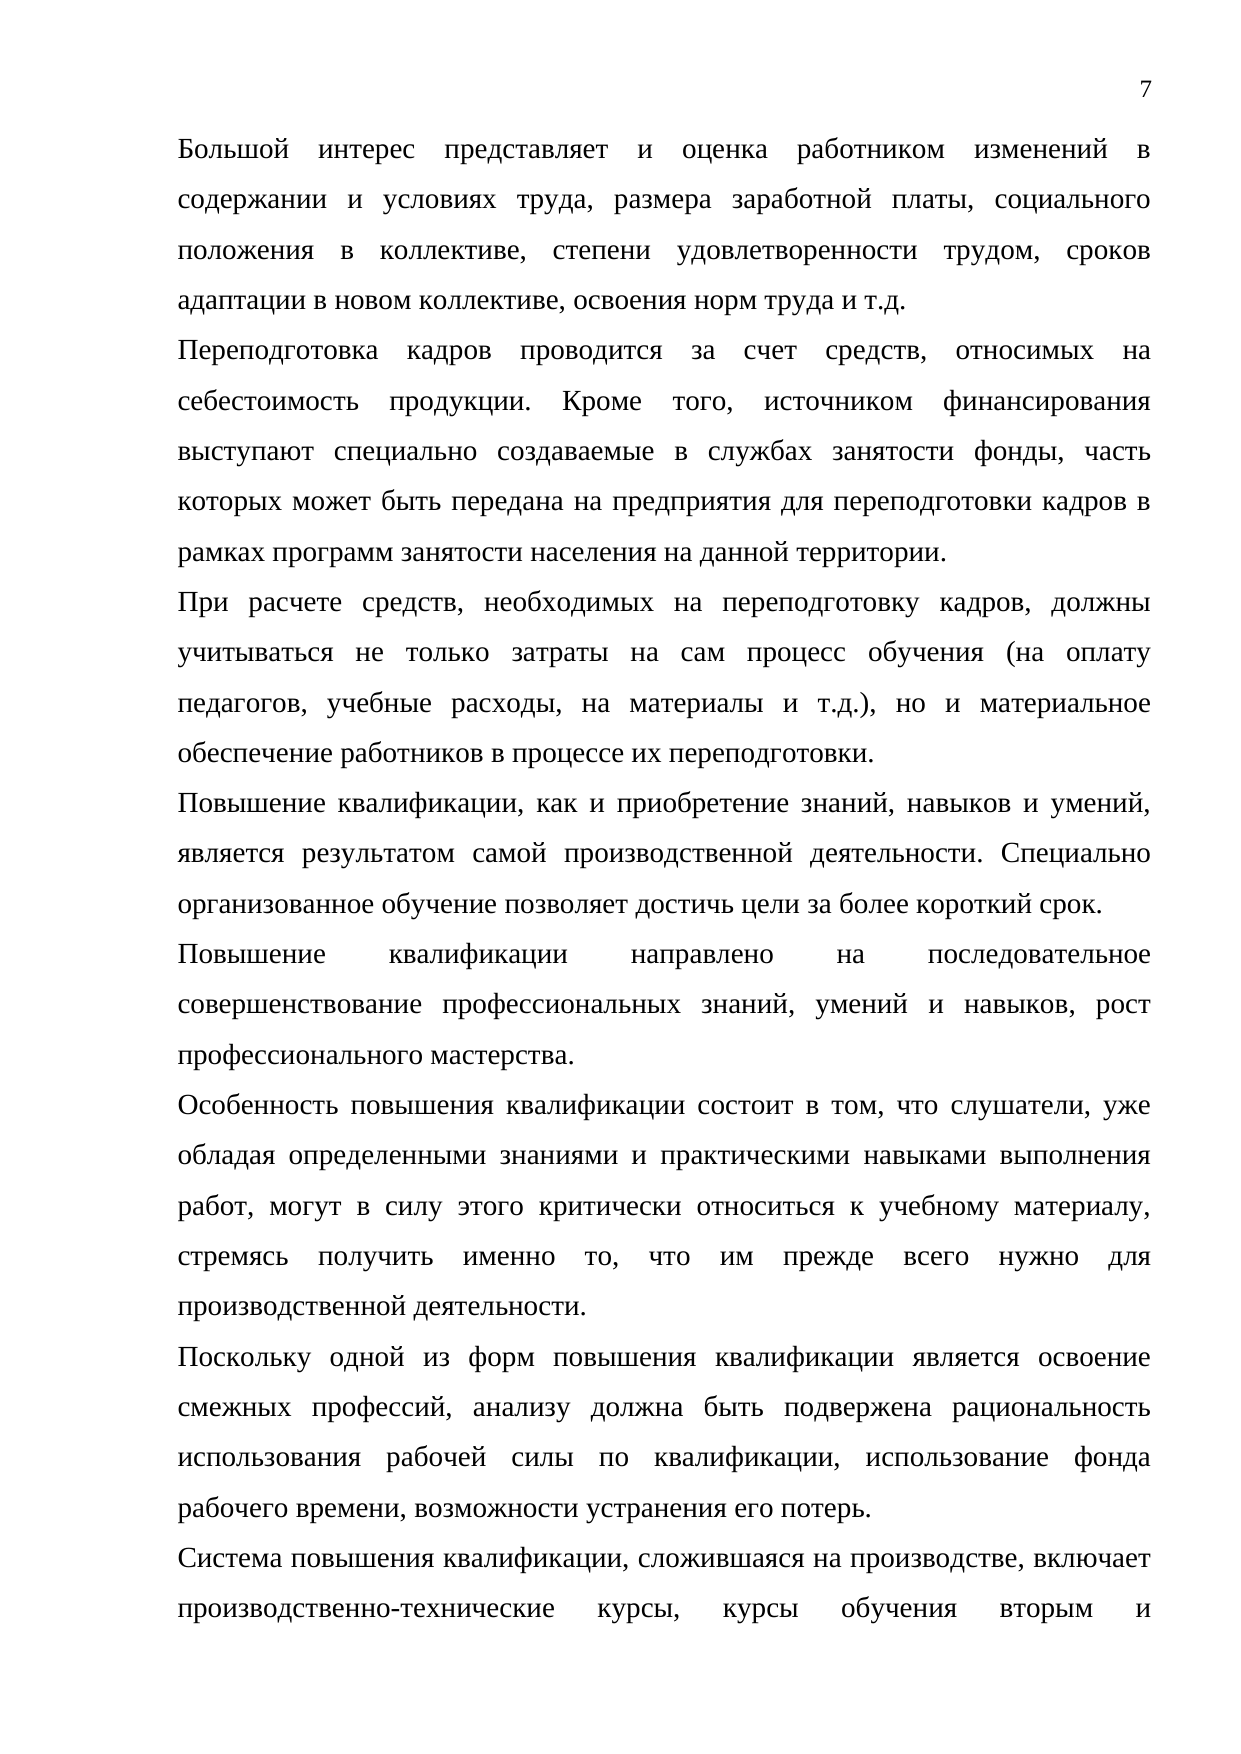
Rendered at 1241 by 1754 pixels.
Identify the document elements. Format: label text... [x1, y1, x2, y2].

text При расчете средств, необходимых на переподготовку кадров, должны учитываться не только затраты на сам процесс обучения (на оплату педагогов, учебные расходы, на материалы и т.д.), но и материальное обеспечение работников в процессе их переподготовки. [177, 584, 1152, 768]
text Переподготовка кадров проводится за счет средств, относимых на себестоимость продукции. Кроме того, источником финансирования выступают специально создаваемые в службах занятости фонды, часть которых может быть передана на предприятия для переподготовки кадров в рамках программ занятости населения на данной территории. [177, 332, 1152, 567]
text Поскольку одной из форм повышения квалификации является освоение смежных профессий, анализу должна быть подвержена рациональность использования рабочей силы по квалификации, использование фонда рабочего времени, возможности устранения его потерь. [177, 1339, 1152, 1523]
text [177, 1540, 1152, 1624]
text Большой интерес представляет и оценка работником изменений в содержании и условиях труда, размера заработной платы, социального положения в коллективе, степени удовлетворенности трудом, сроков адаптации в новом коллективе, освоения норм труда и т.д. [177, 131, 1152, 316]
text Повышение квалификации, как и приобретение знаний, навыков и умений, является результатом самой производственной деятельности. Специально организованное обучение позволяет достичь цели за более короткий срок. [177, 785, 1152, 919]
text Особенность повышения квалификации состоит в том, что слушатели, уже обладая определенными знаниями и практическими навыками выполнения работ, могут в силу этого критически относиться к учебному материалу, стремясь получить именно то, что им прежде всего нужно для производственной деятельности. [177, 1087, 1152, 1322]
text Повышение квалификации направлено на последовательное совершенствование профессиональных знаний, умений и навыков, рост профессионального мастерства. [177, 936, 1152, 1070]
